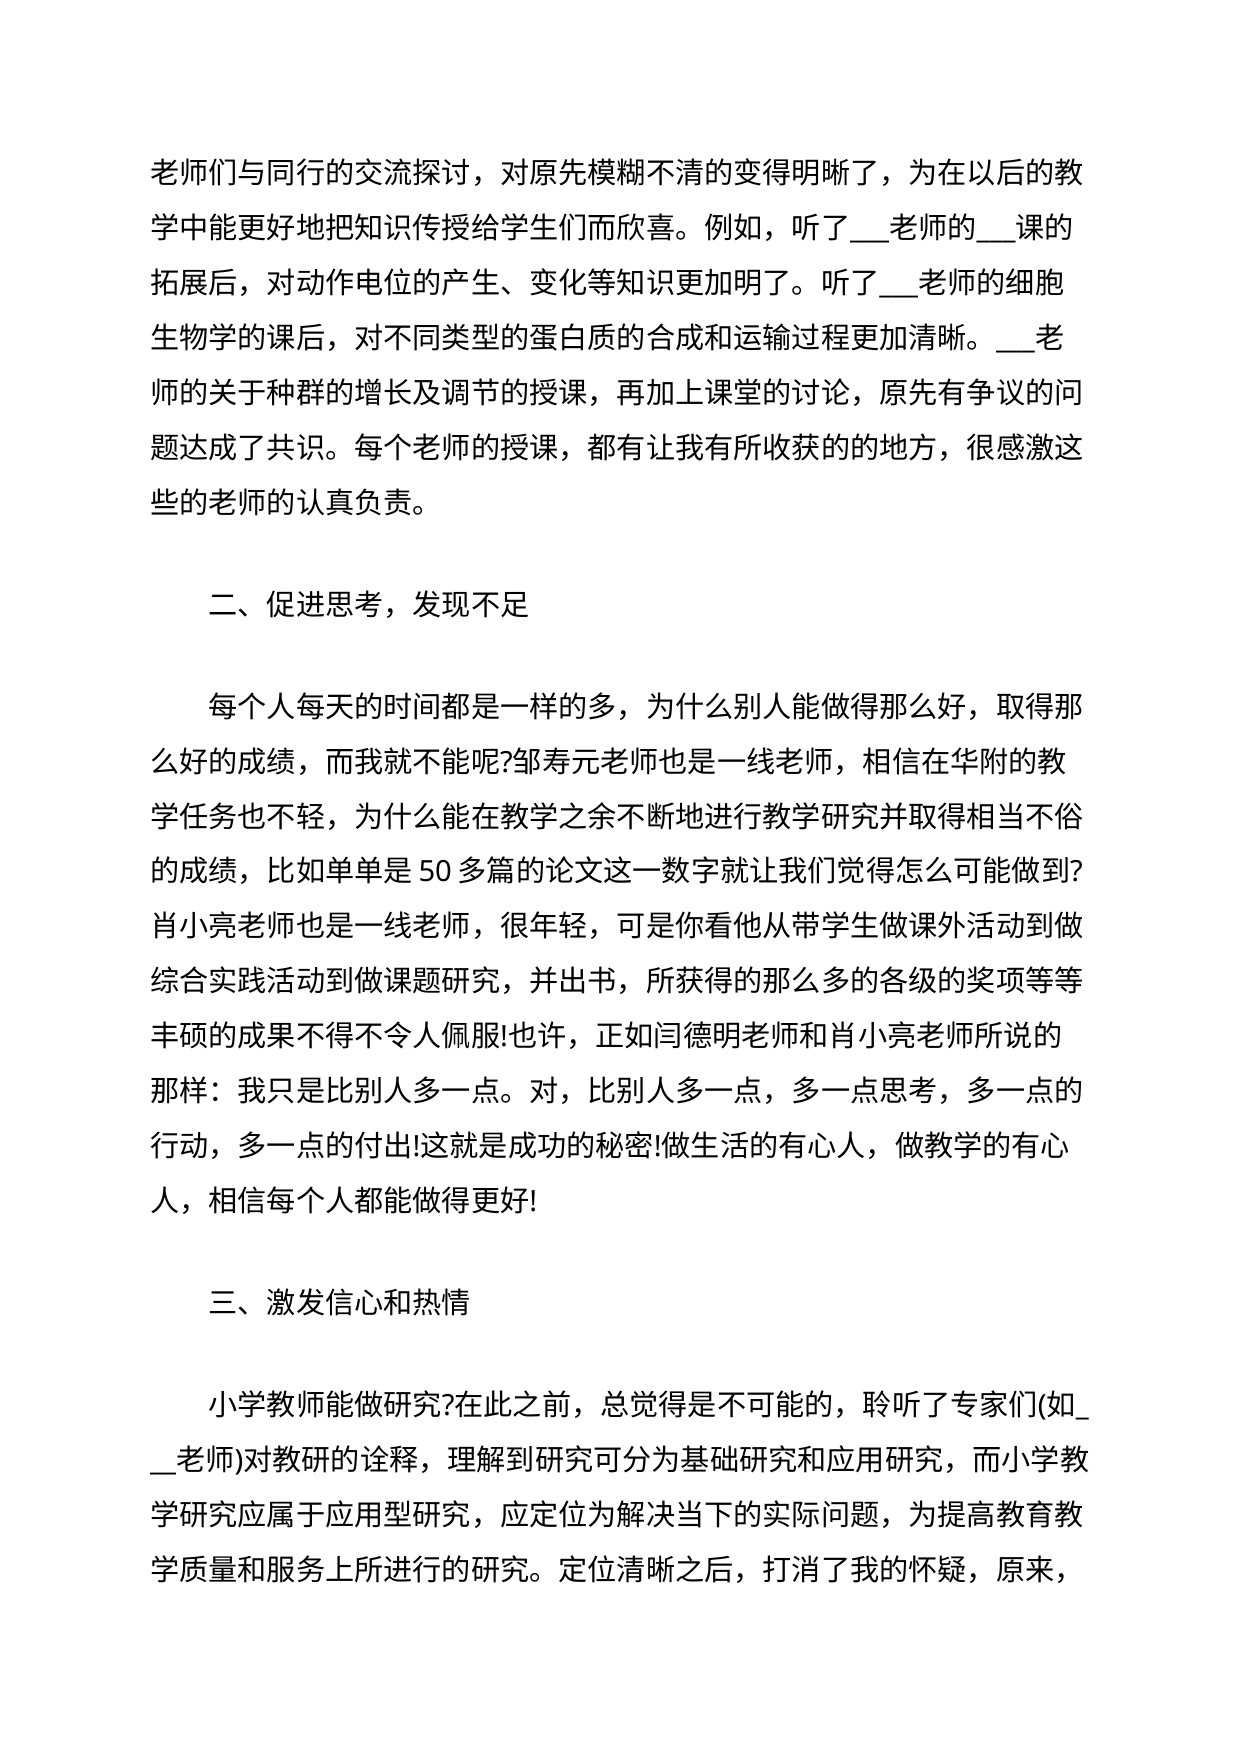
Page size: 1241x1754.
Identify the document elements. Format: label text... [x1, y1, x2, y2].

text 每个人每天的时间都是一样的多，为什么别人能做得那么好，取得那么好的成绩，而我就不能呢?邹寿元老师也是一线老师，相信在华附的教学任务也不轻，为什么能在教学之余不断地进行教学研究并取得相当不俗的成绩，比如单单是50多篇的论文这一数字就让我们觉得怎么可能做到?肖小亮老师也是一线老师，很年轻，可是你看他从带学生做课外活动到做综合实践活动到做课题研究，并出书，所获得的那么多的各级的奖项等等丰硕的成果不得不令人佩服!也许，正如闫德明老师和肖小亮老师所说的那样：我只是比别人多一点。对，比别人多一点，多一点思考，多一点的行动，多一点的付出!这就是成功的秘密!做生活的有心人，做教学的有心人，相信每个人都能做得更好! [150, 683, 1090, 1220]
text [150, 1381, 1090, 1589]
text 二、促进思考，发现不足 [150, 581, 1090, 624]
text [150, 150, 1090, 522]
text 三、激发信心和热情 [150, 1280, 1090, 1322]
